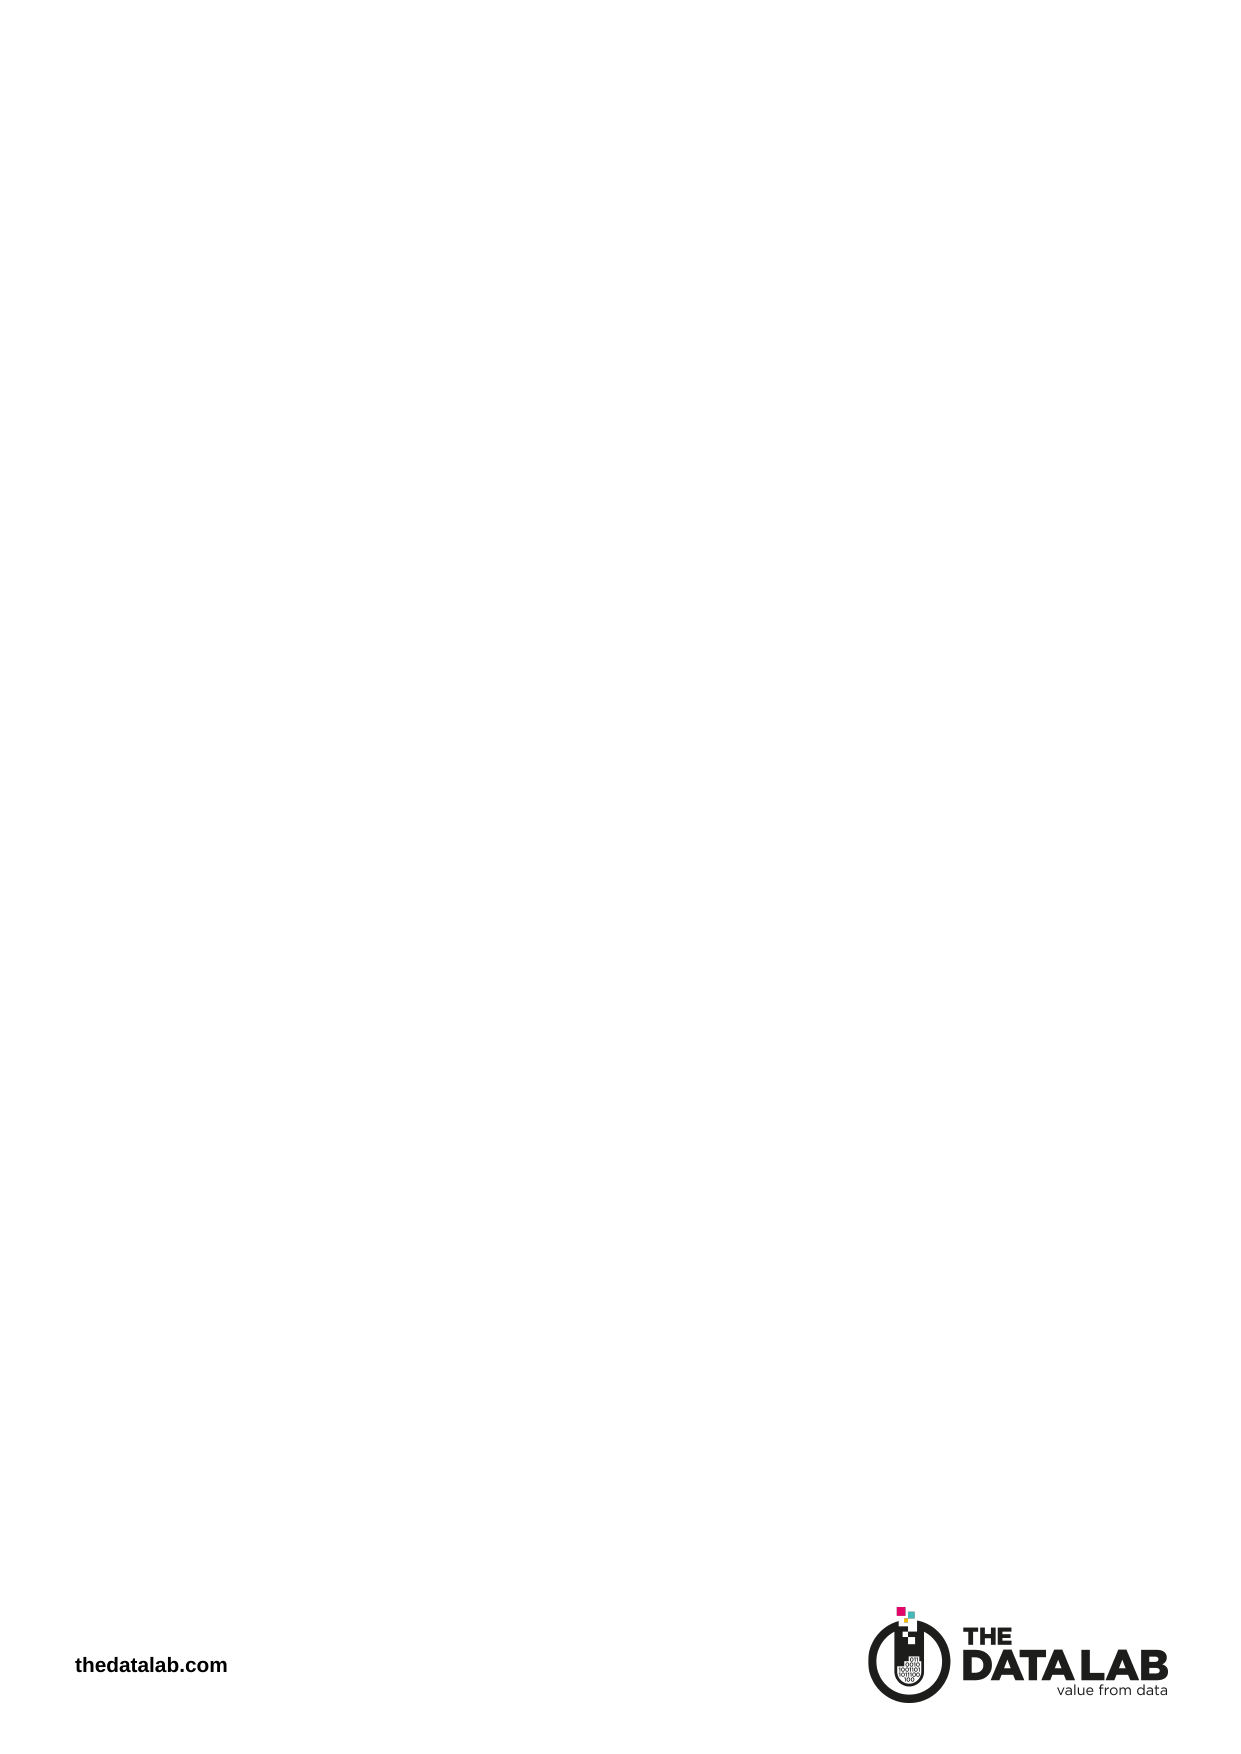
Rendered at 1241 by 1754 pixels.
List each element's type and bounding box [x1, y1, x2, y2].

picture [868, 1607, 1168, 1703]
